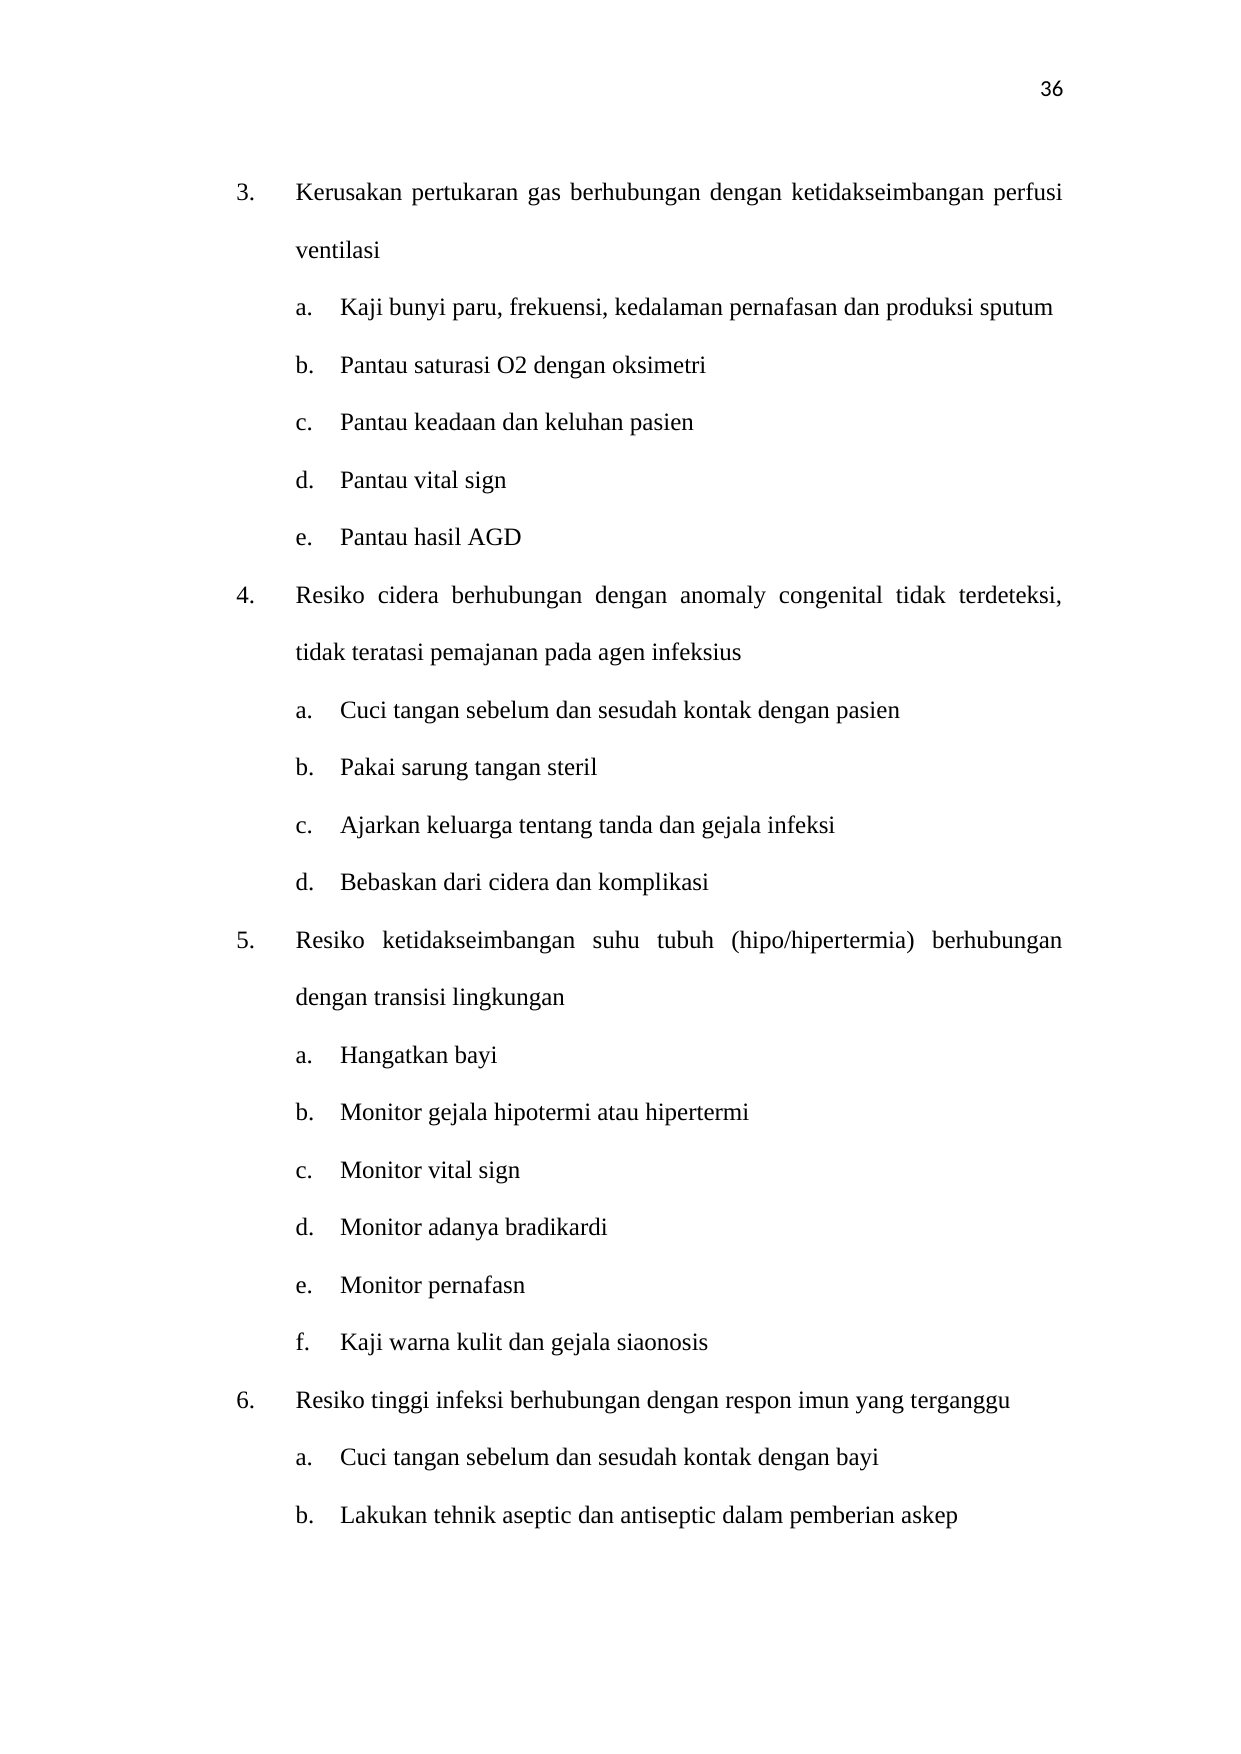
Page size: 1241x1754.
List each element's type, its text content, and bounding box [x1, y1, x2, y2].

list Ajarkan keluarga tentang tanda dan gejala infeksi [295, 810, 1063, 838]
list Monitor vital sign [295, 1155, 1063, 1183]
list Pantau vital sign [295, 465, 1063, 493]
list Monitor pernafasn [295, 1270, 1063, 1298]
list Monitor adanya bradikardi [295, 1212, 1063, 1241]
list Lakukan tehnik aseptic dan antiseptic dalam pemberian askep [295, 1500, 1063, 1528]
list Pakai sarung tangan steril [295, 752, 1063, 781]
list Kerusakan pertukaran gas berhubungan dengan ketidakseimbangan perfusi ventilasi [236, 177, 1063, 263]
list Kaji bunyi paru, frekuensi, kedalaman pernafasan dan produksi sputum [295, 292, 1063, 321]
list Pantau hasil AGD [295, 522, 1063, 551]
list Hangatkan bayi [295, 1040, 1063, 1068]
list Pantau keadaan dan keluhan pasien [295, 407, 1063, 436]
list Resiko ketidakseimbangan suhu tubuh (hipo/hipertermia) berhubungan dengan transisi lingkungan [236, 925, 1063, 1011]
list Kaji warna kulit dan gejala siaonosis [295, 1327, 1063, 1356]
list Bebaskan dari cidera dan komplikasi [295, 867, 1063, 896]
list Resiko cidera berhubungan dengan anomaly congenital tidak terdeteksi, tidak teratasi pemajanan pada agen infeksius [236, 580, 1063, 666]
list Monitor gejala hipotermi atau hipertermi [295, 1097, 1063, 1126]
list Pantau saturasi O2 dengan oksimetri [295, 350, 1063, 378]
list Resiko tinggi infeksi berhubungan dengan respon imun yang terganggu [236, 1385, 1063, 1413]
list Cuci tangan sebelum dan sesudah kontak dengan bayi [295, 1442, 1063, 1471]
list Cuci tangan sebelum dan sesudah kontak dengan pasien [295, 695, 1063, 723]
